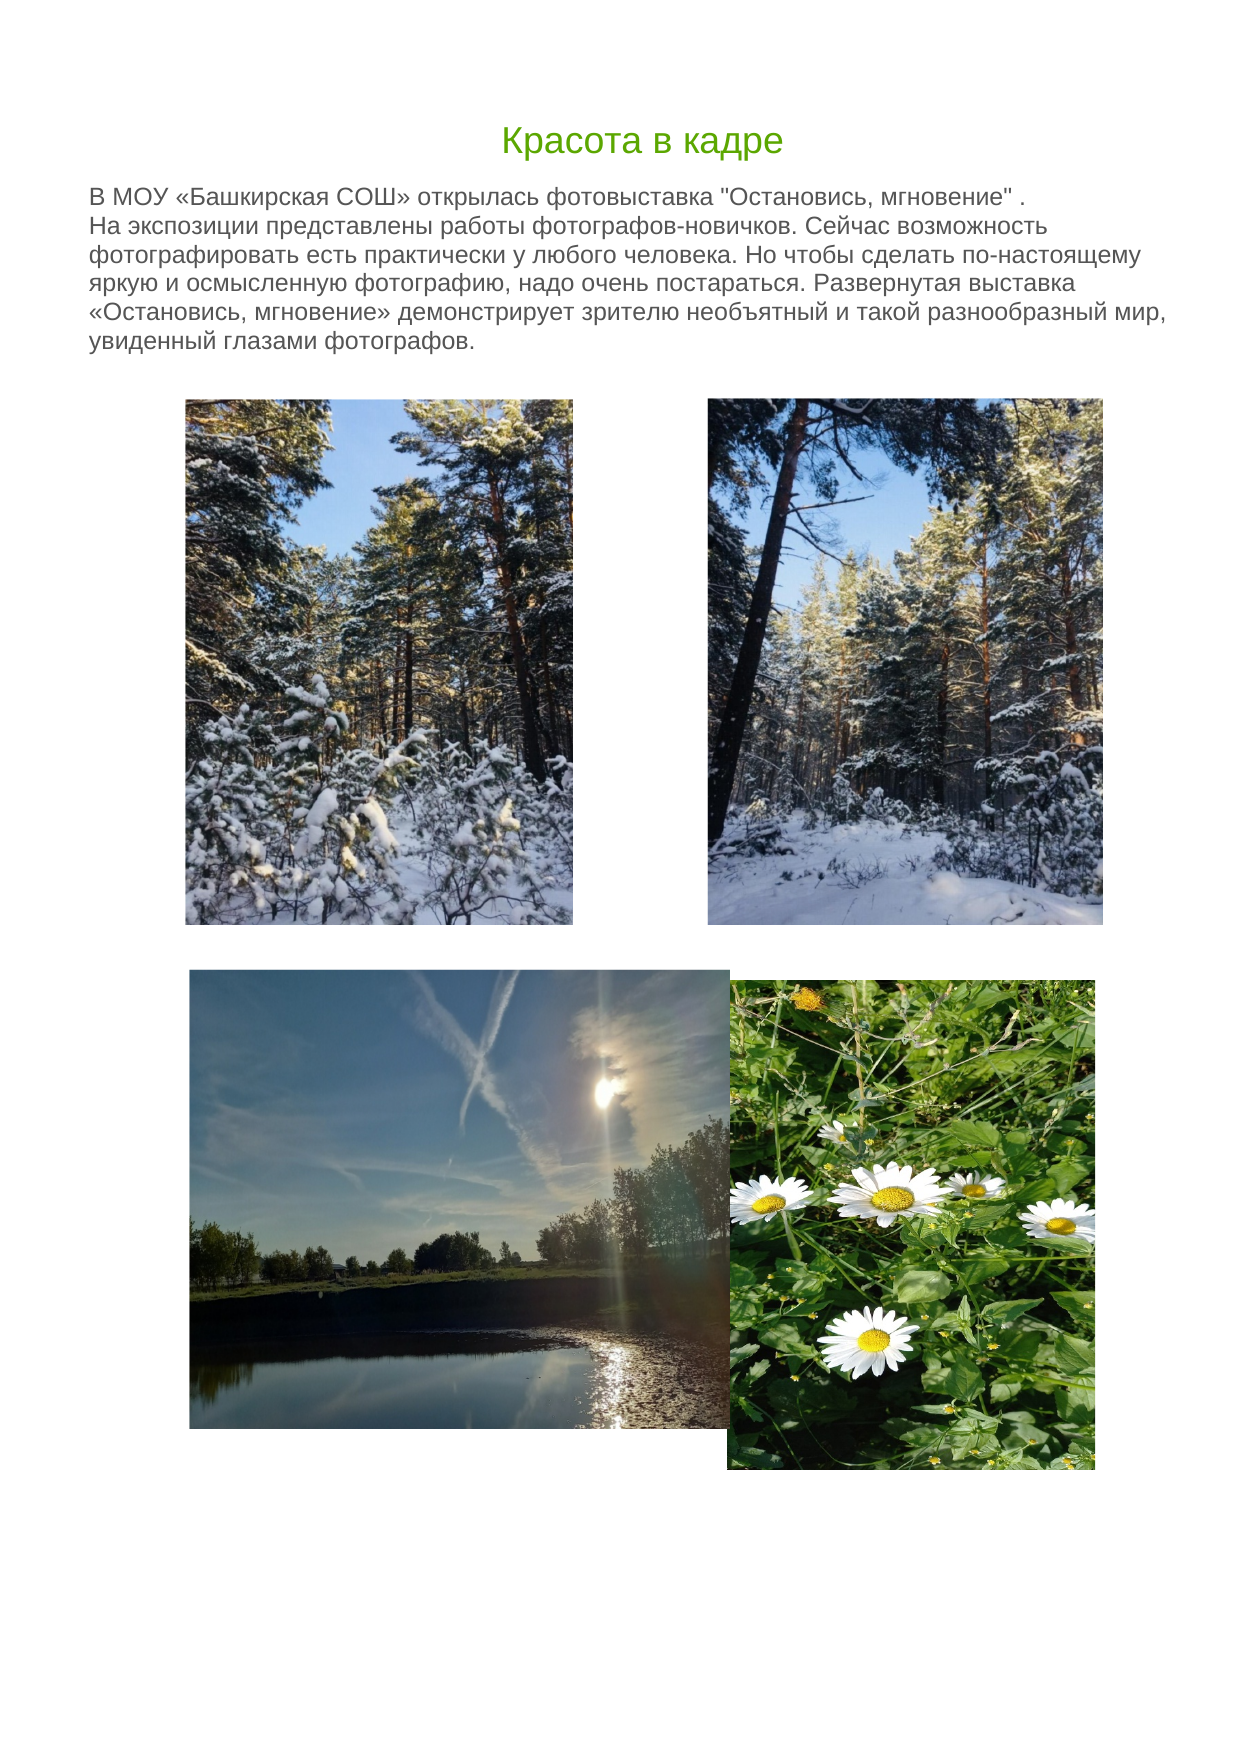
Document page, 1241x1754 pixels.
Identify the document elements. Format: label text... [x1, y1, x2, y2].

text В МОУ «Башкирская СОШ» открылась фотовыставка "Остановись, мгновение" . На экспозиции представлены работы фотографов-новичков. Сейчас возможность фотографировать есть практически у любого человека. Но чтобы сделать по-настоящему яркую и осмысленную фотографию, надо очень постараться. Развернутая выставка «Остановись, мгновение» демонстрирует зрителю необъятный и такой разнообразный мир, увиденный глазами фотографов. [89, 182, 1196, 383]
text Красота в кадре [89, 118, 1196, 161]
picture [708, 399, 1103, 924]
picture [186, 400, 573, 925]
picture [190, 970, 1096, 1470]
